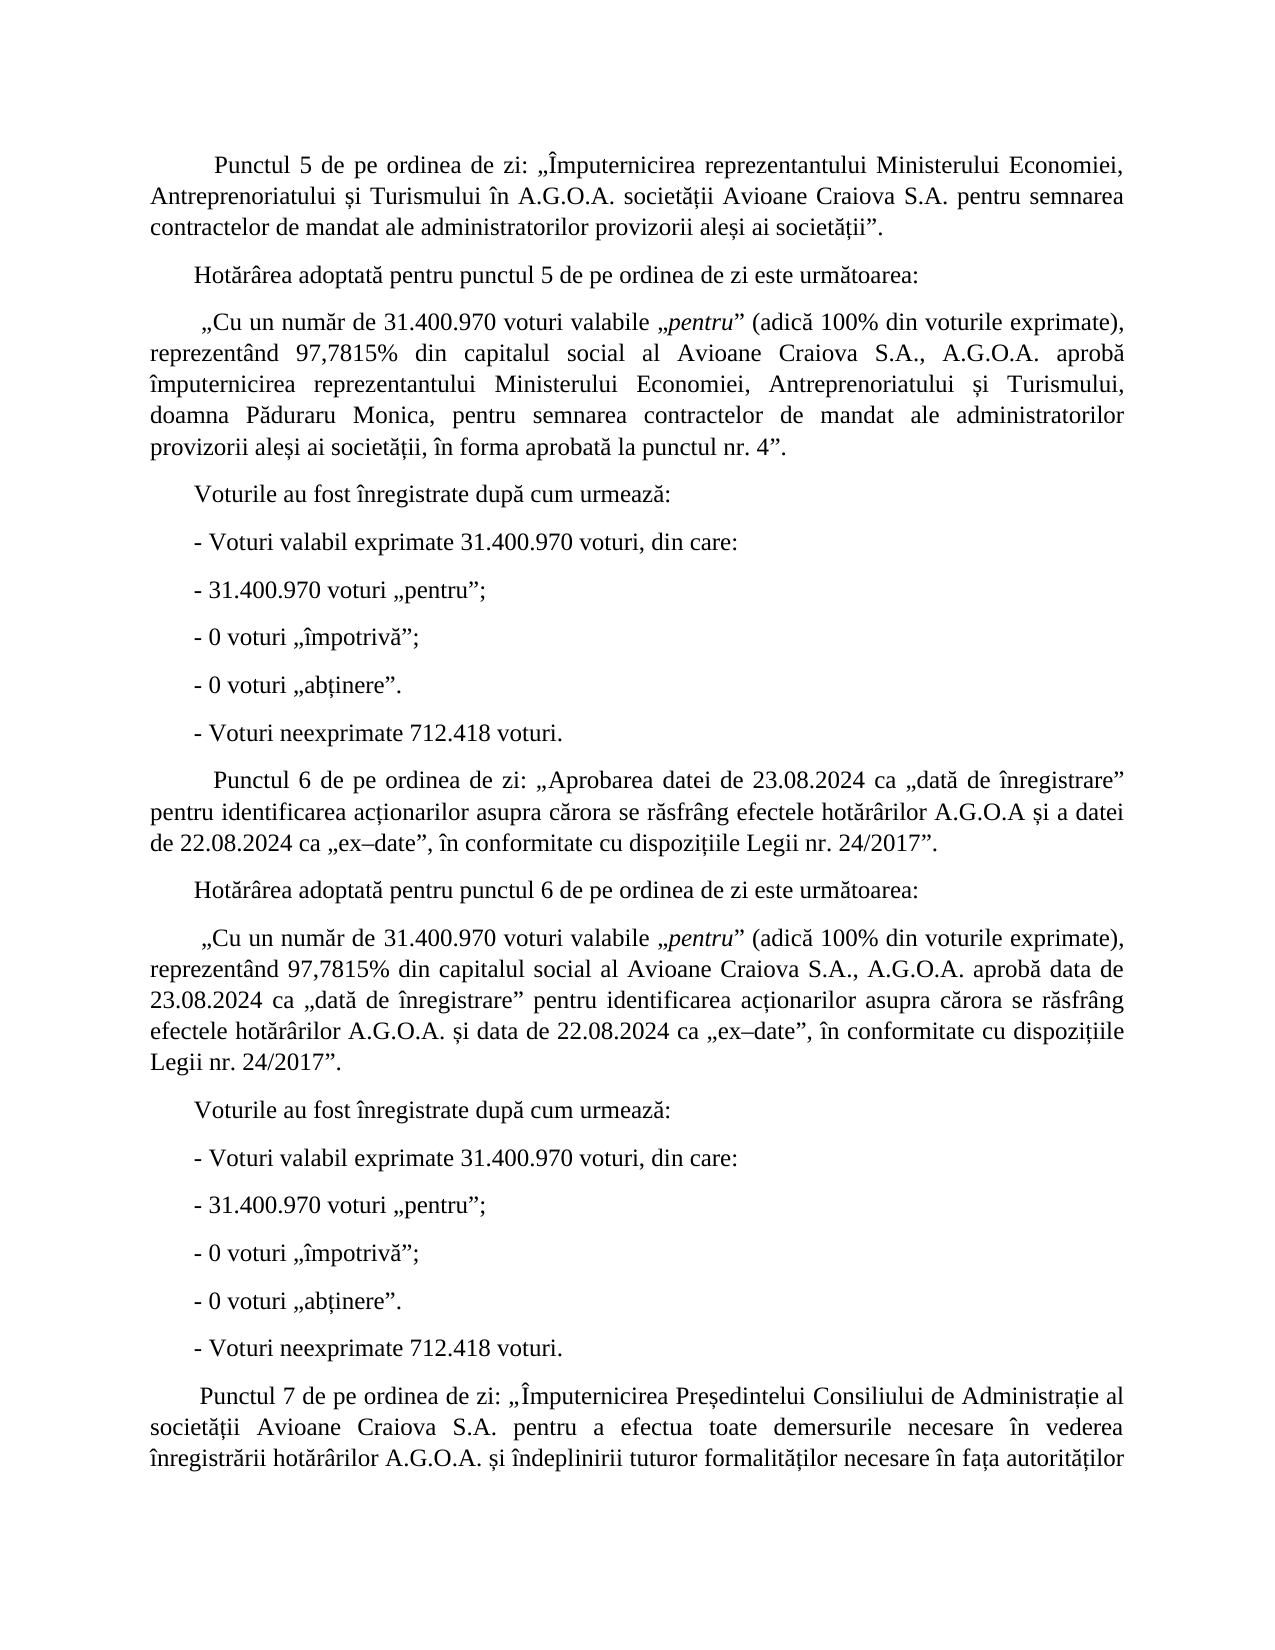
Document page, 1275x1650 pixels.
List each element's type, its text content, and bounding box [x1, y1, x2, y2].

text „Cu un număr de 31.400.970 voturi valabile „pentru” (adică 100% din voturile exprimate), reprezentând 97,7815% din capitalul social al Avioane Craiova S.A., A.G.O.A. aprobă data de 23.08.2024 ca „dată de înregistrare” pentru identificarea acționarilor asupra cărora se răsfrâng efectele hotărârilor A.G.O.A. și data de 22.08.2024 ca „ex–date”, în conformitate cu dispozițiile Legii nr. 24/2017”. [150, 923, 1125, 1076]
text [150, 1381, 1125, 1472]
text - 31.400.970 voturi „pentru”; [150, 1190, 1125, 1219]
text - 0 voturi „abținere”. [150, 670, 1125, 699]
text Punctul 6 de pe ordinea de zi: „Aprobarea datei de 23.08.2024 ca „dată de înregistrare” pentru identificarea acționarilor asupra cărora se răsfrâng efectele hotărârilor A.G.O.A și a datei de 22.08.2024 ca „ex–date”, în conformitate cu dispozițiile Legii nr. 24/2017”. [150, 766, 1125, 856]
text Punctul 5 de pe ordinea de zi: „Împuternicirea reprezentantului Ministerului Economiei, Antreprenoriatului și Turismului în A.G.O.A. societății Avioane Craiova S.A. pentru semnarea contractelor de mandat ale administratorilor provizorii aleși ai societății”. [150, 150, 1125, 241]
text - Voturi neexprimate 712.418 voturi. [150, 1333, 1125, 1362]
text - Voturi neexprimate 712.418 voturi. [150, 718, 1125, 747]
text Hotărârea adoptată pentru punctul 5 de pe ordinea de zi este următoarea: [150, 260, 1125, 288]
text - 0 voturi „abținere”. [150, 1286, 1125, 1314]
text - 0 voturi „împotrivă”; [150, 622, 1125, 651]
text Voturile au fost înregistrate după cum urmează: [150, 479, 1125, 508]
text - Voturi valabil exprimate 31.400.970 voturi, din care: [150, 1143, 1125, 1171]
text Voturile au fost înregistrate după cum urmează: [150, 1095, 1125, 1124]
text - 31.400.970 voturi „pentru”; [150, 575, 1125, 603]
text - Voturi valabil exprimate 31.400.970 voturi, din care: [150, 527, 1125, 556]
text Hotărârea adoptată pentru punctul 6 de pe ordinea de zi este următoarea: [150, 875, 1125, 904]
text - 0 voturi „împotrivă”; [150, 1238, 1125, 1267]
text „Cu un număr de 31.400.970 voturi valabile „pentru” (adică 100% din voturile exprimate), reprezentând 97,7815% din capitalul social al Avioane Craiova S.A., A.G.O.A. aprobă împuternicirea reprezentantului Ministerului Economiei, Antreprenoriatului și Turismului, doamna Păduraru Monica, pentru semnarea contractelor de mandat ale administratorilor provizorii aleși ai societății, în forma aprobată la punctul nr. 4”. [150, 307, 1125, 460]
